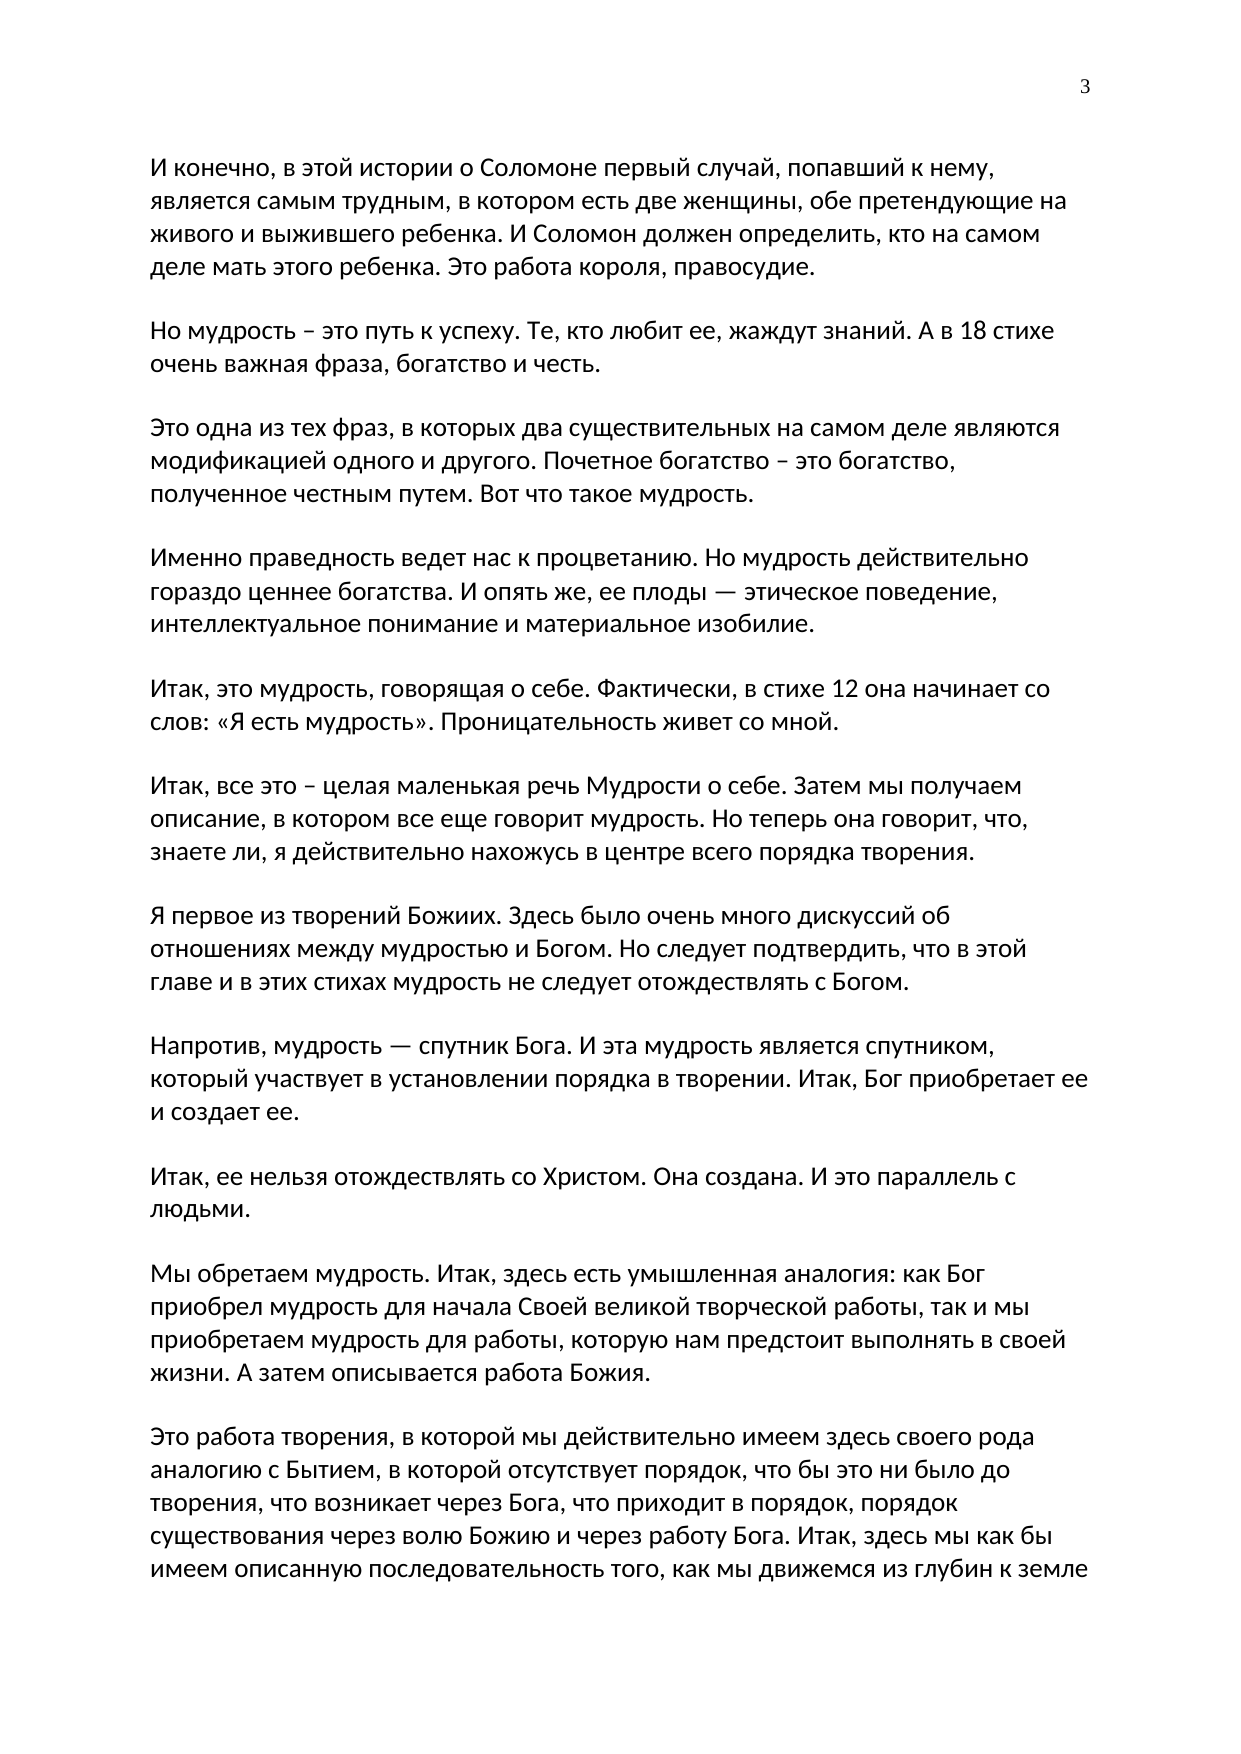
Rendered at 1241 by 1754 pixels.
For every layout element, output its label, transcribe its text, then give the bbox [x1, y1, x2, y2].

text Итак, ее нельзя отождествлять со Христом. Она создана. И это параллель с людьми. [150, 1159, 1090, 1225]
text Итак, все это – целая маленькая речь Мудрости о себе. Затем мы получаем описание, в котором все еще говорит мудрость. Но теперь она говорит, что, знаете ли, я действительно нахожусь в центре всего порядка творения. [150, 768, 1090, 867]
text Но мудрость – это путь к успеху. Те, кто любит ее, жаждут знаний. А в 18 стихе очень важная фраза, богатство и честь. [150, 313, 1090, 379]
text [150, 1419, 1090, 1584]
text Это одна из тех фраз, в которых два существительных на самом деле являются модификацией одного и другого. Почетное богатство – это богатство, полученное честным путем. Вот что такое мудрость. [150, 410, 1090, 509]
text Напротив, мудрость — спутник Бога. И эта мудрость является спутником, который участвует в установлении порядка в творении. Итак, Бог приобретает ее и создает ее. [150, 1028, 1090, 1127]
text Итак, это мудрость, говорящая о себе. Фактически, в стихе 12 она начинает со слов: «Я есть мудрость». Проницательность живет со мной. [150, 671, 1090, 737]
text Мы обретаем мудрость. Итак, здесь есть умышленная аналогия: как Бог приобрел мудрость для начала Своей великой творческой работы, так и мы приобретаем мудрость для работы, которую нам предстоит выполнять в своей жизни. А затем описывается работа Божия. [150, 1256, 1090, 1388]
text Я первое из творений Божиих. Здесь было очень много дискуссий об отношениях между мудростью и Богом. Но следует подтвердить, что в этой главе и в этих стихах мудрость не следует отождествлять с Богом. [150, 898, 1090, 997]
text И конечно, в этой истории о Соломоне первый случай, попавший к нему, является самым трудным, в котором есть две женщины, обе претендующие на живого и выжившего ребенка. И Соломон должен определить, кто на самом деле мать этого ребенка. Это работа короля, правосудие. [150, 150, 1090, 282]
text Именно праведность ведет нас к процветанию. Но мудрость действительно гораздо ценнее богатства. И опять же, ее плоды — этическое поведение, интеллектуальное понимание и материальное изобилие. [150, 541, 1090, 640]
